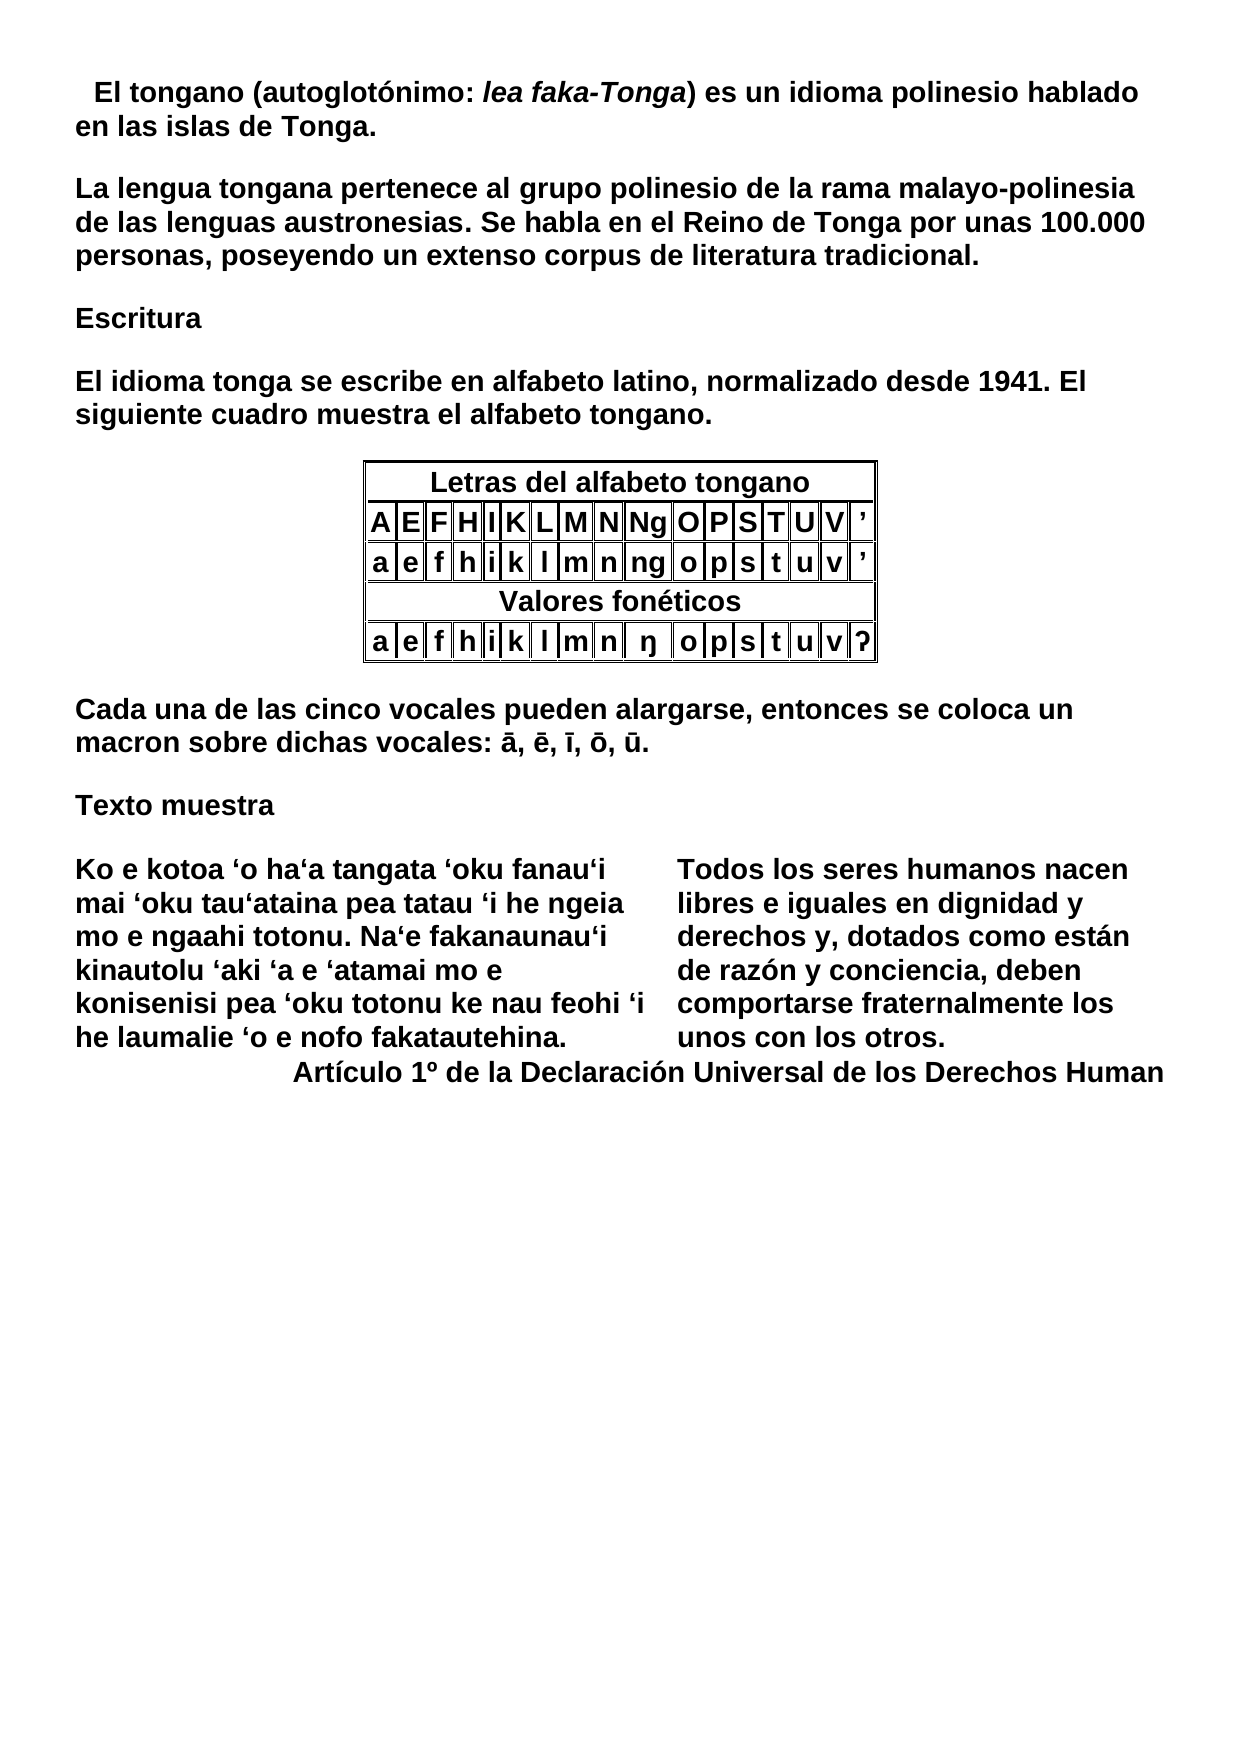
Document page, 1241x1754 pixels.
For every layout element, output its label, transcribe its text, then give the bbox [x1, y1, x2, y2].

table_cell t [764, 543, 788, 580]
table_cell U [791, 503, 818, 540]
table_cell s [735, 543, 761, 580]
table_cell v [820, 621, 849, 659]
table_cell E [398, 503, 423, 540]
table_cell o [674, 543, 703, 580]
table_cell H [454, 503, 481, 540]
table_cell i [485, 543, 499, 580]
table_cell i [483, 623, 500, 659]
table_cell V [822, 503, 847, 540]
table_cell M [560, 503, 592, 540]
table_cell n [595, 543, 622, 580]
table_cell e [396, 621, 425, 659]
table_cell m [560, 543, 592, 580]
table_header Todos los seres humanos nacen libres e iguales en dignidad y derechos y, dotados como están de razón y conciencia, deben comportarse fraternalmente los unos con los otros. [652, 851, 1173, 1055]
table_cell f [427, 543, 451, 580]
table_cell K [502, 503, 529, 540]
table_cell s [733, 623, 762, 659]
table_cell N [595, 503, 622, 540]
table_cell ŋ [624, 623, 672, 659]
table_header Letras del alfabeto tongano [366, 463, 874, 500]
text Artículo 1º de la Declaración Universal de los Derechos Human [75, 1055, 1165, 1089]
table_cell k [502, 543, 529, 580]
subtitle Escritura [75, 301, 1165, 334]
table_cell u [791, 543, 818, 580]
subtitle Texto muestra [75, 788, 1165, 822]
table_cell P [706, 503, 732, 540]
table_cell e [398, 543, 423, 580]
table_cell l [532, 543, 557, 580]
table_header Ko e kotoa ʻo haʻa tangata ʻoku fanauʻi mai ʻoku tauʻataina pea tatau ʻi he ngeia mo e ngaahi totonu. Naʻe fakanaunauʻi kinautolu ʻaki ʻa e ʻatamai mo e konisenisi pea ʻoku totonu ke nau feohi ʻi he laumalie ʻo e nofo fakatautehina. [74, 851, 652, 1055]
text La lengua tongana pertenece al grupo polinesio de la rama malayo-polinesia de las lenguas austronesias. Se habla en el Reino de Tonga por unas 100.000 personas, poseyendo un extenso corpus de literatura tradicional. [75, 171, 1165, 272]
table_cell A [366, 500, 395, 540]
table_cell ng [626, 543, 671, 580]
table_cell ʼ [851, 500, 874, 540]
table_cell ʼ [849, 540, 876, 580]
table_cell I [485, 503, 499, 540]
table_cell a [364, 540, 396, 580]
table_cell S [735, 503, 761, 540]
table_cell p [706, 543, 732, 580]
table_cell m [558, 623, 593, 659]
table_cell T [764, 503, 788, 540]
table_cell k [500, 623, 531, 659]
table_cell a [366, 620, 396, 659]
table_cell h [454, 543, 481, 580]
text Cada una de las cinco vocales pueden alargarse, entonces se coloca un macron sobre dichas vocales: ā, ē, ī, ō, ū. [75, 692, 1165, 759]
text El tongano (autoglotónimo: lea faka-Tonga) es un idioma polinesio hablado en las islas de Tonga. [75, 75, 1165, 142]
text El idioma tonga se escribe en alfabeto latino, normalizado desde 1941. El siguiente cuadro muestra el alfabeto tongano. [75, 364, 1165, 431]
table_cell h [453, 621, 483, 659]
table_cell p [704, 623, 733, 659]
table_cell Valores fonéticos [364, 580, 876, 619]
table_cell L [532, 503, 557, 540]
table_cell n [594, 621, 624, 659]
table_cell O [674, 503, 703, 540]
table_cell v [822, 543, 847, 580]
table_cell l [531, 623, 558, 659]
table_cell f [425, 623, 452, 659]
table_cell F [427, 503, 451, 540]
table_cell Ng [626, 503, 671, 540]
table_cell o [673, 623, 704, 659]
table_cell ʔ [849, 620, 875, 659]
table_cell u [790, 621, 820, 659]
table_cell t [762, 623, 789, 659]
